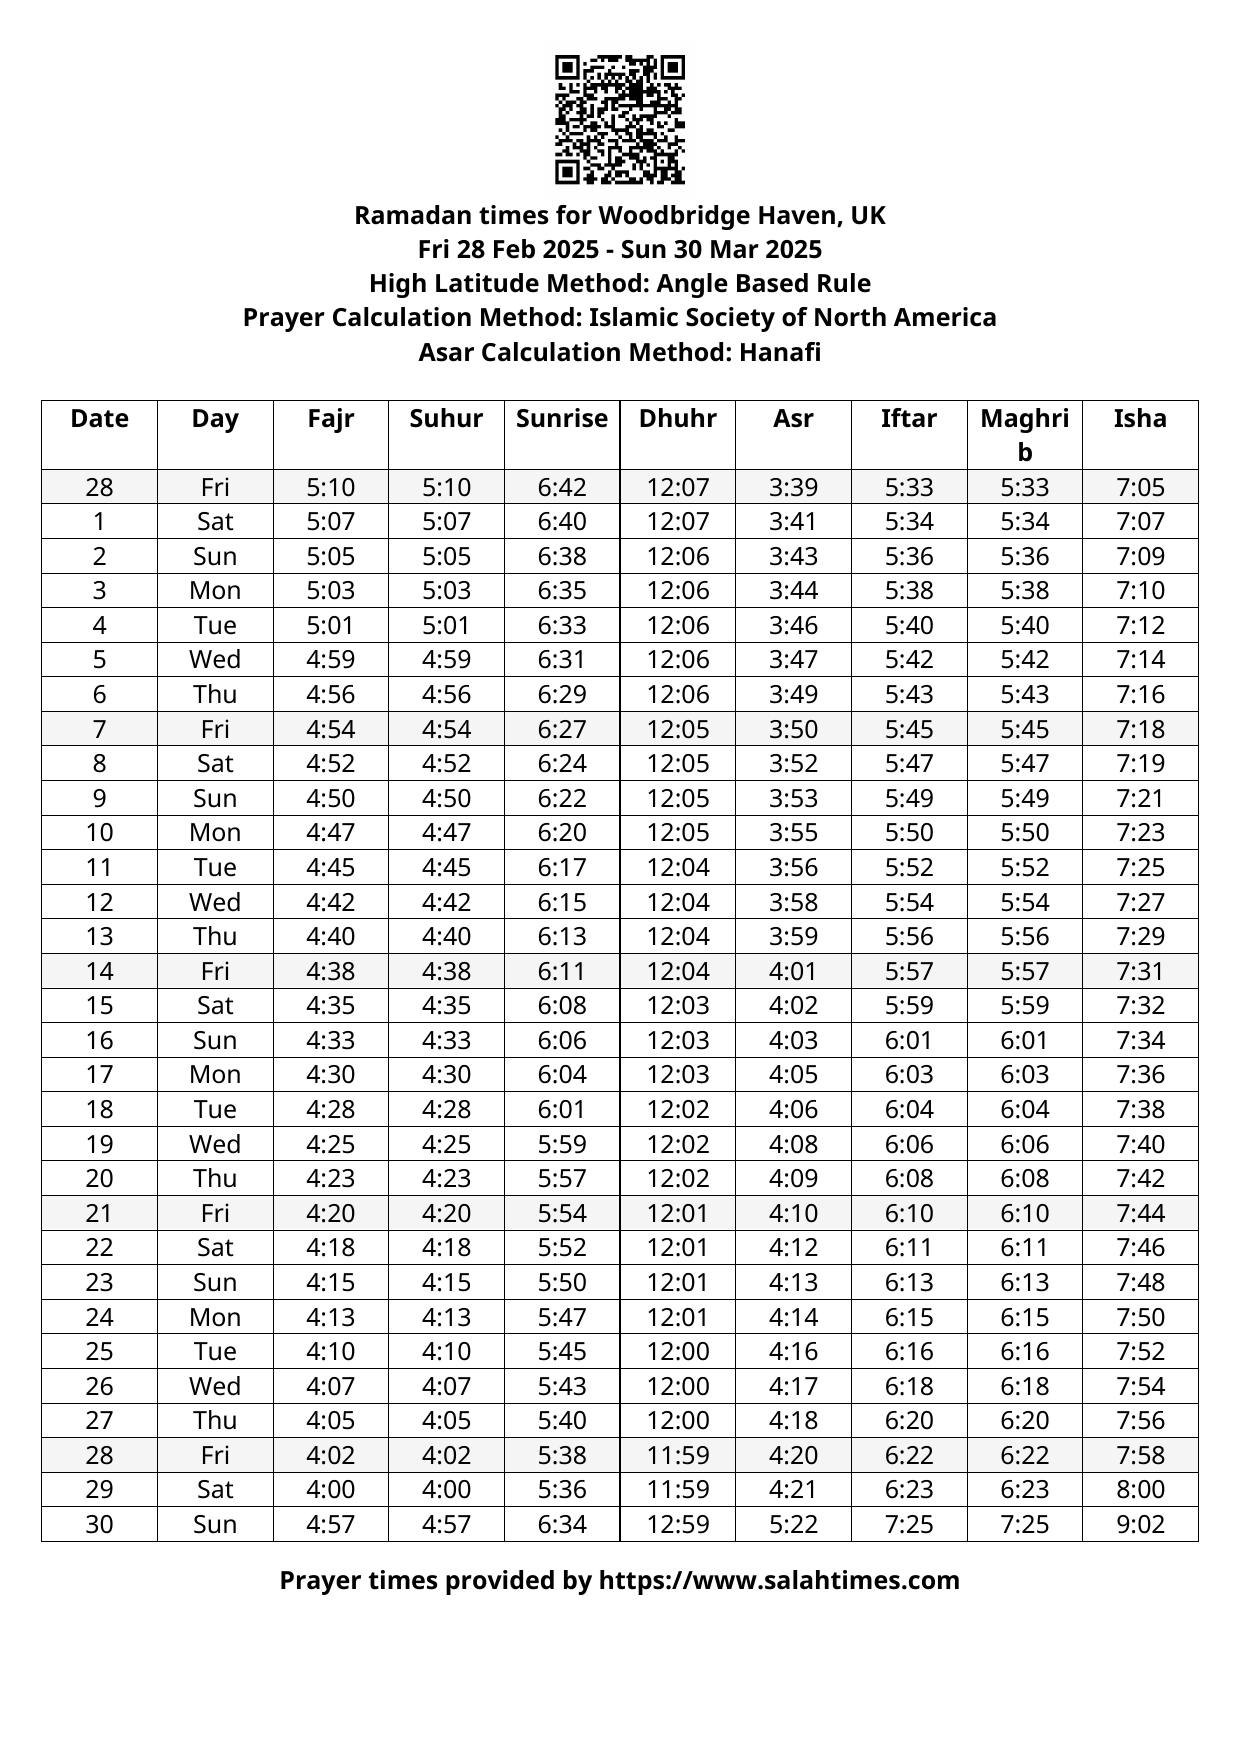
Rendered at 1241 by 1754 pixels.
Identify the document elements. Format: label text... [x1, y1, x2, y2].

table_cell 12:00 [621, 1369, 735, 1402]
table_cell 7:05 [1083, 470, 1198, 503]
table_cell Tue [158, 608, 273, 642]
table_cell 3:47 [736, 643, 851, 676]
table_cell 6:10 [968, 1196, 1082, 1229]
text Prayer times provided by https://www.salahtimes.com [42, 1563, 1198, 1597]
table_cell Sat [158, 989, 273, 1022]
table_header Suhur [389, 401, 504, 469]
table_cell 4:02 [274, 1438, 388, 1472]
table_cell 5:07 [274, 504, 388, 538]
table_cell 3:46 [736, 608, 851, 642]
table_cell 7:58 [1083, 1438, 1198, 1472]
table_cell 5:34 [852, 504, 967, 538]
table_cell 6:08 [852, 1161, 967, 1195]
table_cell 6:38 [505, 539, 619, 572]
table_cell 12:00 [621, 1404, 735, 1437]
table_cell Thu [158, 1404, 273, 1437]
table_cell 5:38 [505, 1438, 619, 1472]
table_cell 16 [42, 1023, 157, 1057]
table_cell 6:13 [505, 919, 619, 953]
table_cell 12:04 [621, 919, 735, 953]
table_cell Sun [158, 539, 273, 572]
table_cell 3 [42, 574, 157, 607]
table_cell 6:13 [852, 1265, 967, 1299]
table_cell 5:10 [389, 470, 504, 503]
table_cell 12:01 [621, 1300, 735, 1333]
table_cell 5:33 [852, 470, 967, 503]
table_cell 12:04 [621, 885, 735, 918]
table_cell 5:50 [505, 1265, 619, 1299]
table_cell 12:06 [621, 677, 735, 711]
table_cell 5:54 [505, 1196, 619, 1229]
table_cell 5:50 [968, 816, 1082, 849]
table_cell 7:36 [1083, 1058, 1198, 1091]
table_cell 7:38 [1083, 1092, 1198, 1126]
table_cell 6:01 [968, 1023, 1082, 1057]
table_cell 5:57 [505, 1161, 619, 1195]
table_cell 4:45 [389, 850, 504, 884]
table_cell Tue [158, 850, 273, 884]
table_cell 4:52 [389, 746, 504, 780]
table_cell 12:03 [621, 1023, 735, 1057]
table_cell 5:07 [389, 504, 504, 538]
table_cell 4:18 [274, 1231, 388, 1264]
table_cell 6:18 [968, 1369, 1082, 1402]
table_cell Mon [158, 816, 273, 849]
table_cell 6:06 [968, 1127, 1082, 1160]
table_cell 4:07 [274, 1369, 388, 1402]
table_cell 4:42 [274, 885, 388, 918]
table_cell 21 [42, 1196, 157, 1229]
table_cell 5:57 [852, 954, 967, 987]
table_cell 9 [42, 781, 157, 814]
table_cell 4:15 [274, 1265, 388, 1299]
table_cell 5:36 [852, 539, 967, 572]
table_cell 5:52 [505, 1231, 619, 1264]
table_cell 4:10 [736, 1196, 851, 1229]
table_cell 6:01 [852, 1023, 967, 1057]
table_cell 4:18 [389, 1231, 504, 1264]
table_cell 5:33 [968, 470, 1082, 503]
table_cell 5:05 [274, 539, 388, 572]
table_cell 4:50 [274, 781, 388, 814]
table_cell 6:04 [968, 1092, 1082, 1126]
table_cell 4:40 [389, 919, 504, 953]
table_cell Sat [158, 1473, 273, 1506]
table_cell Sun [158, 1023, 273, 1057]
table_cell 6:35 [505, 574, 619, 607]
text Ramadan times for Woodbridge Haven, UK [42, 198, 1198, 232]
table_cell Wed [158, 643, 273, 676]
table_cell Sun [158, 781, 273, 814]
table_cell 4:45 [274, 850, 388, 884]
table_cell 4:28 [389, 1092, 504, 1126]
table_cell 6:40 [505, 504, 619, 538]
table_cell 7:25 [1083, 850, 1198, 884]
table_cell Tue [158, 1334, 273, 1368]
table_cell Mon [158, 574, 273, 607]
table_cell 7:54 [1083, 1369, 1198, 1402]
table_cell 6:08 [968, 1161, 1082, 1195]
table_cell Wed [158, 885, 273, 918]
table_cell 25 [42, 1334, 157, 1368]
table_cell 3:53 [736, 781, 851, 814]
table_cell 4:21 [736, 1473, 851, 1506]
table_cell 12:02 [621, 1092, 735, 1126]
table_cell 6:15 [852, 1300, 967, 1333]
table_header Fajr [274, 401, 388, 469]
table_cell 4:05 [736, 1058, 851, 1091]
table_cell 6:13 [968, 1265, 1082, 1299]
table_cell 4:03 [736, 1023, 851, 1057]
table_cell 12:05 [621, 816, 735, 849]
table_cell Fri [158, 712, 273, 745]
table_cell 4:02 [736, 989, 851, 1022]
table_cell 6:15 [505, 885, 619, 918]
table_cell 6:22 [505, 781, 619, 814]
table_cell 6:17 [505, 850, 619, 884]
table_cell 6:18 [852, 1369, 967, 1402]
table_cell Sun [158, 1265, 273, 1299]
table_cell 12:05 [621, 746, 735, 780]
table_cell 4:05 [274, 1404, 388, 1437]
table_cell 5:01 [389, 608, 504, 642]
table_cell 7:48 [1083, 1265, 1198, 1299]
table_cell 12 [42, 885, 157, 918]
table_cell 4:14 [736, 1300, 851, 1333]
table_cell 7:19 [1083, 746, 1198, 780]
table_cell 12:59 [621, 1507, 735, 1541]
table_cell Mon [158, 1300, 273, 1333]
table_cell 7:23 [1083, 816, 1198, 849]
table_cell 6:11 [505, 954, 619, 987]
table_cell 6:04 [505, 1058, 619, 1091]
table_cell 4:38 [389, 954, 504, 987]
table_cell 5:56 [968, 919, 1082, 953]
table_cell 4:25 [389, 1127, 504, 1160]
table_cell 5:47 [968, 746, 1082, 780]
picture [542, 41, 699, 198]
table_cell 6:31 [505, 643, 619, 676]
table_cell 4:12 [736, 1231, 851, 1264]
table_cell 7:40 [1083, 1127, 1198, 1160]
table_cell 7:46 [1083, 1231, 1198, 1264]
table_cell 5:36 [505, 1473, 619, 1506]
table_cell 6:34 [505, 1507, 619, 1541]
table_cell Wed [158, 1369, 273, 1402]
table_cell 28 [42, 1438, 157, 1472]
table_cell 7:07 [1083, 504, 1198, 538]
table_cell 13 [42, 919, 157, 953]
table_cell 1 [42, 504, 157, 538]
table_cell 4:10 [274, 1334, 388, 1368]
table_cell 3:41 [736, 504, 851, 538]
text Asar Calculation Method: Hanafi [42, 334, 1198, 368]
table_cell 3:50 [736, 712, 851, 745]
table_cell Sat [158, 746, 273, 780]
table_cell 12:03 [621, 1058, 735, 1091]
table_cell 6:11 [852, 1231, 967, 1264]
table_cell 7:34 [1083, 1023, 1198, 1057]
table_header Sunrise [505, 401, 619, 469]
table_cell 7:14 [1083, 643, 1198, 676]
table_cell 12:00 [621, 1334, 735, 1368]
text Prayer Calculation Method: Islamic Society of North America [42, 300, 1198, 334]
table_cell 12:01 [621, 1231, 735, 1264]
table_cell 7:50 [1083, 1300, 1198, 1333]
table_cell 5:34 [968, 504, 1082, 538]
table_cell 6:27 [505, 712, 619, 745]
table_header Dhuhr [621, 401, 735, 469]
table_cell 3:43 [736, 539, 851, 572]
table_cell 11:59 [621, 1438, 735, 1472]
table_cell 7:09 [1083, 539, 1198, 572]
table_cell Sat [158, 1231, 273, 1264]
table_cell 12:06 [621, 574, 735, 607]
table_cell 4:35 [389, 989, 504, 1022]
table_cell 5:49 [852, 781, 967, 814]
table_cell 4:25 [274, 1127, 388, 1160]
table_cell 9:02 [1083, 1507, 1198, 1541]
table_cell 5:45 [505, 1334, 619, 1368]
table_cell 10 [42, 816, 157, 849]
table_cell Wed [158, 1127, 273, 1160]
table_cell 5:42 [968, 643, 1082, 676]
table_cell 4:54 [389, 712, 504, 745]
table_cell 28 [42, 470, 157, 503]
table_cell 6:03 [968, 1058, 1082, 1091]
table_cell 4:08 [736, 1127, 851, 1160]
table_cell 5:43 [505, 1369, 619, 1402]
table_cell 12:05 [621, 781, 735, 814]
table_cell 3:59 [736, 919, 851, 953]
table_cell 6:15 [968, 1300, 1082, 1333]
table_cell 4:23 [274, 1161, 388, 1195]
table_cell 7:16 [1083, 677, 1198, 711]
table_header Asr [736, 401, 851, 469]
table_cell 4:01 [736, 954, 851, 987]
table_cell 4 [42, 608, 157, 642]
table_cell 5 [42, 643, 157, 676]
table_cell 5:40 [505, 1404, 619, 1437]
table_cell 6:23 [852, 1473, 967, 1506]
table_cell 6:20 [852, 1404, 967, 1437]
table_cell 5:36 [968, 539, 1082, 572]
table_cell 6:11 [968, 1231, 1082, 1264]
table_cell 12:01 [621, 1265, 735, 1299]
table_cell 5:40 [968, 608, 1082, 642]
table_cell 4:06 [736, 1092, 851, 1126]
table_cell 4:17 [736, 1369, 851, 1402]
table_cell 7:18 [1083, 712, 1198, 745]
table_cell 5:56 [852, 919, 967, 953]
table_cell 7:52 [1083, 1334, 1198, 1368]
table_cell 7:42 [1083, 1161, 1198, 1195]
table_cell 5:52 [968, 850, 1082, 884]
table_cell 12:04 [621, 954, 735, 987]
table_cell 12:03 [621, 989, 735, 1022]
table_cell 7:25 [852, 1507, 967, 1541]
text Fri 28 Feb 2025 - Sun 30 Mar 2025 [42, 232, 1198, 266]
table_cell 17 [42, 1058, 157, 1091]
table_cell 19 [42, 1127, 157, 1160]
table_cell 4:47 [274, 816, 388, 849]
table_cell Thu [158, 919, 273, 953]
table_cell 5:43 [852, 677, 967, 711]
table_cell 7:31 [1083, 954, 1198, 987]
table_cell 4:18 [736, 1404, 851, 1437]
table_cell 6:22 [968, 1438, 1082, 1472]
table_header Maghrib [968, 401, 1082, 469]
table_cell 15 [42, 989, 157, 1022]
table_cell 6:16 [852, 1334, 967, 1368]
table_cell 5:54 [968, 885, 1082, 918]
table_cell 20 [42, 1161, 157, 1195]
table_cell 4:54 [274, 712, 388, 745]
table_cell 4:59 [389, 643, 504, 676]
table_cell 7:56 [1083, 1404, 1198, 1437]
table_cell 3:44 [736, 574, 851, 607]
table_cell 6 [42, 677, 157, 711]
table_cell 3:52 [736, 746, 851, 780]
table_cell 6:08 [505, 989, 619, 1022]
table_cell 5:05 [389, 539, 504, 572]
table_cell 4:30 [389, 1058, 504, 1091]
table_cell 4:33 [389, 1023, 504, 1057]
table_cell Thu [158, 1161, 273, 1195]
table_cell Fri [158, 1196, 273, 1229]
table_cell 4:20 [389, 1196, 504, 1229]
table_cell 8 [42, 746, 157, 780]
table_cell 4:38 [274, 954, 388, 987]
table_cell 4:16 [736, 1334, 851, 1368]
table_cell 4:57 [274, 1507, 388, 1541]
table_cell 7:25 [968, 1507, 1082, 1541]
table_cell 3:58 [736, 885, 851, 918]
table_cell 6:01 [505, 1092, 619, 1126]
table_header Isha [1083, 401, 1198, 469]
table_cell 12:02 [621, 1127, 735, 1160]
table_cell 4:40 [274, 919, 388, 953]
table_cell 6:04 [852, 1092, 967, 1126]
table_cell 4:30 [274, 1058, 388, 1091]
table_cell 4:56 [274, 677, 388, 711]
table_cell 4:13 [736, 1265, 851, 1299]
table_cell 6:20 [505, 816, 619, 849]
table_cell 22 [42, 1231, 157, 1264]
table_cell Sun [158, 1507, 273, 1541]
table_cell 5:59 [968, 989, 1082, 1022]
table_cell 4:42 [389, 885, 504, 918]
table_cell 24 [42, 1300, 157, 1333]
table_cell 5:43 [968, 677, 1082, 711]
table_cell 4:33 [274, 1023, 388, 1057]
table_cell 5:01 [274, 608, 388, 642]
table_cell 3:56 [736, 850, 851, 884]
table_cell 5:47 [852, 746, 967, 780]
table_header Iftar [852, 401, 967, 469]
table_cell 4:57 [389, 1507, 504, 1541]
text High Latitude Method: Angle Based Rule [42, 266, 1198, 300]
table_cell 4:56 [389, 677, 504, 711]
table_header Date [42, 401, 157, 469]
table_cell 5:50 [852, 816, 967, 849]
table_cell 4:00 [274, 1473, 388, 1506]
table_cell 3:49 [736, 677, 851, 711]
table_cell 4:20 [736, 1438, 851, 1472]
table_cell 4:15 [389, 1265, 504, 1299]
table_cell 7:10 [1083, 574, 1198, 607]
table_cell 7:27 [1083, 885, 1198, 918]
table_cell 5:22 [736, 1507, 851, 1541]
table_cell 5:59 [852, 989, 967, 1022]
table_cell 4:13 [389, 1300, 504, 1333]
table_cell 6:33 [505, 608, 619, 642]
table_cell 5:03 [389, 574, 504, 607]
table_cell 5:40 [852, 608, 967, 642]
table_cell 7:21 [1083, 781, 1198, 814]
table_cell 5:45 [968, 712, 1082, 745]
table_cell 4:59 [274, 643, 388, 676]
table_cell 5:03 [274, 574, 388, 607]
table_cell 6:06 [852, 1127, 967, 1160]
table_cell 5:10 [274, 470, 388, 503]
table_cell Mon [158, 1058, 273, 1091]
table_cell 12:01 [621, 1196, 735, 1229]
table_cell 6:29 [505, 677, 619, 711]
table_cell 3:55 [736, 816, 851, 849]
table_cell 8:00 [1083, 1473, 1198, 1506]
table_cell 12:06 [621, 539, 735, 572]
table_cell 4:47 [389, 816, 504, 849]
table_cell 7:44 [1083, 1196, 1198, 1229]
table_cell 5:45 [852, 712, 967, 745]
table_cell Thu [158, 677, 273, 711]
table_cell 5:38 [852, 574, 967, 607]
table_cell 6:06 [505, 1023, 619, 1057]
table_cell 4:09 [736, 1161, 851, 1195]
table_cell 5:47 [505, 1300, 619, 1333]
table_cell 4:28 [274, 1092, 388, 1126]
table_cell 6:24 [505, 746, 619, 780]
table_cell 4:10 [389, 1334, 504, 1368]
table_cell 12:07 [621, 504, 735, 538]
table_cell 26 [42, 1369, 157, 1402]
table_header Day [158, 401, 273, 469]
table_cell 7:29 [1083, 919, 1198, 953]
table_cell 4:52 [274, 746, 388, 780]
table_cell 14 [42, 954, 157, 987]
table_cell 4:13 [274, 1300, 388, 1333]
table_cell 4:23 [389, 1161, 504, 1195]
table_cell 6:03 [852, 1058, 967, 1091]
table_cell 5:52 [852, 850, 967, 884]
table_cell 3:39 [736, 470, 851, 503]
table_cell Fri [158, 954, 273, 987]
table_cell 5:38 [968, 574, 1082, 607]
table_cell 5:54 [852, 885, 967, 918]
table_cell 7:12 [1083, 608, 1198, 642]
table_cell 7:32 [1083, 989, 1198, 1022]
table_cell 12:06 [621, 608, 735, 642]
table_cell 23 [42, 1265, 157, 1299]
table_cell 18 [42, 1092, 157, 1126]
table_cell Sat [158, 504, 273, 538]
table_cell 12:06 [621, 643, 735, 676]
table_cell 7 [42, 712, 157, 745]
table_cell 5:59 [505, 1127, 619, 1160]
table_cell 29 [42, 1473, 157, 1506]
table_cell Tue [158, 1092, 273, 1126]
table_cell 6:22 [852, 1438, 967, 1472]
table_cell Fri [158, 1438, 273, 1472]
table_cell 4:00 [389, 1473, 504, 1506]
table_cell 6:20 [968, 1404, 1082, 1437]
table_cell 11:59 [621, 1473, 735, 1506]
table_cell 5:42 [852, 643, 967, 676]
table_cell 6:23 [968, 1473, 1082, 1506]
table_cell 4:05 [389, 1404, 504, 1437]
table_cell 4:35 [274, 989, 388, 1022]
table_cell 5:49 [968, 781, 1082, 814]
table_cell 12:02 [621, 1161, 735, 1195]
table_cell 4:07 [389, 1369, 504, 1402]
table_cell 27 [42, 1404, 157, 1437]
table_cell 6:10 [852, 1196, 967, 1229]
table_cell 30 [42, 1507, 157, 1541]
table_cell 11 [42, 850, 157, 884]
table_cell 5:57 [968, 954, 1082, 987]
table_cell 12:07 [621, 470, 735, 503]
table_cell 12:05 [621, 712, 735, 745]
table_cell 4:20 [274, 1196, 388, 1229]
table_cell Fri [158, 470, 273, 503]
table_cell 6:16 [968, 1334, 1082, 1368]
table_cell 6:42 [505, 470, 619, 503]
table_cell 4:02 [389, 1438, 504, 1472]
table_cell 4:50 [389, 781, 504, 814]
table_cell 2 [42, 539, 157, 572]
table_cell 12:04 [621, 850, 735, 884]
